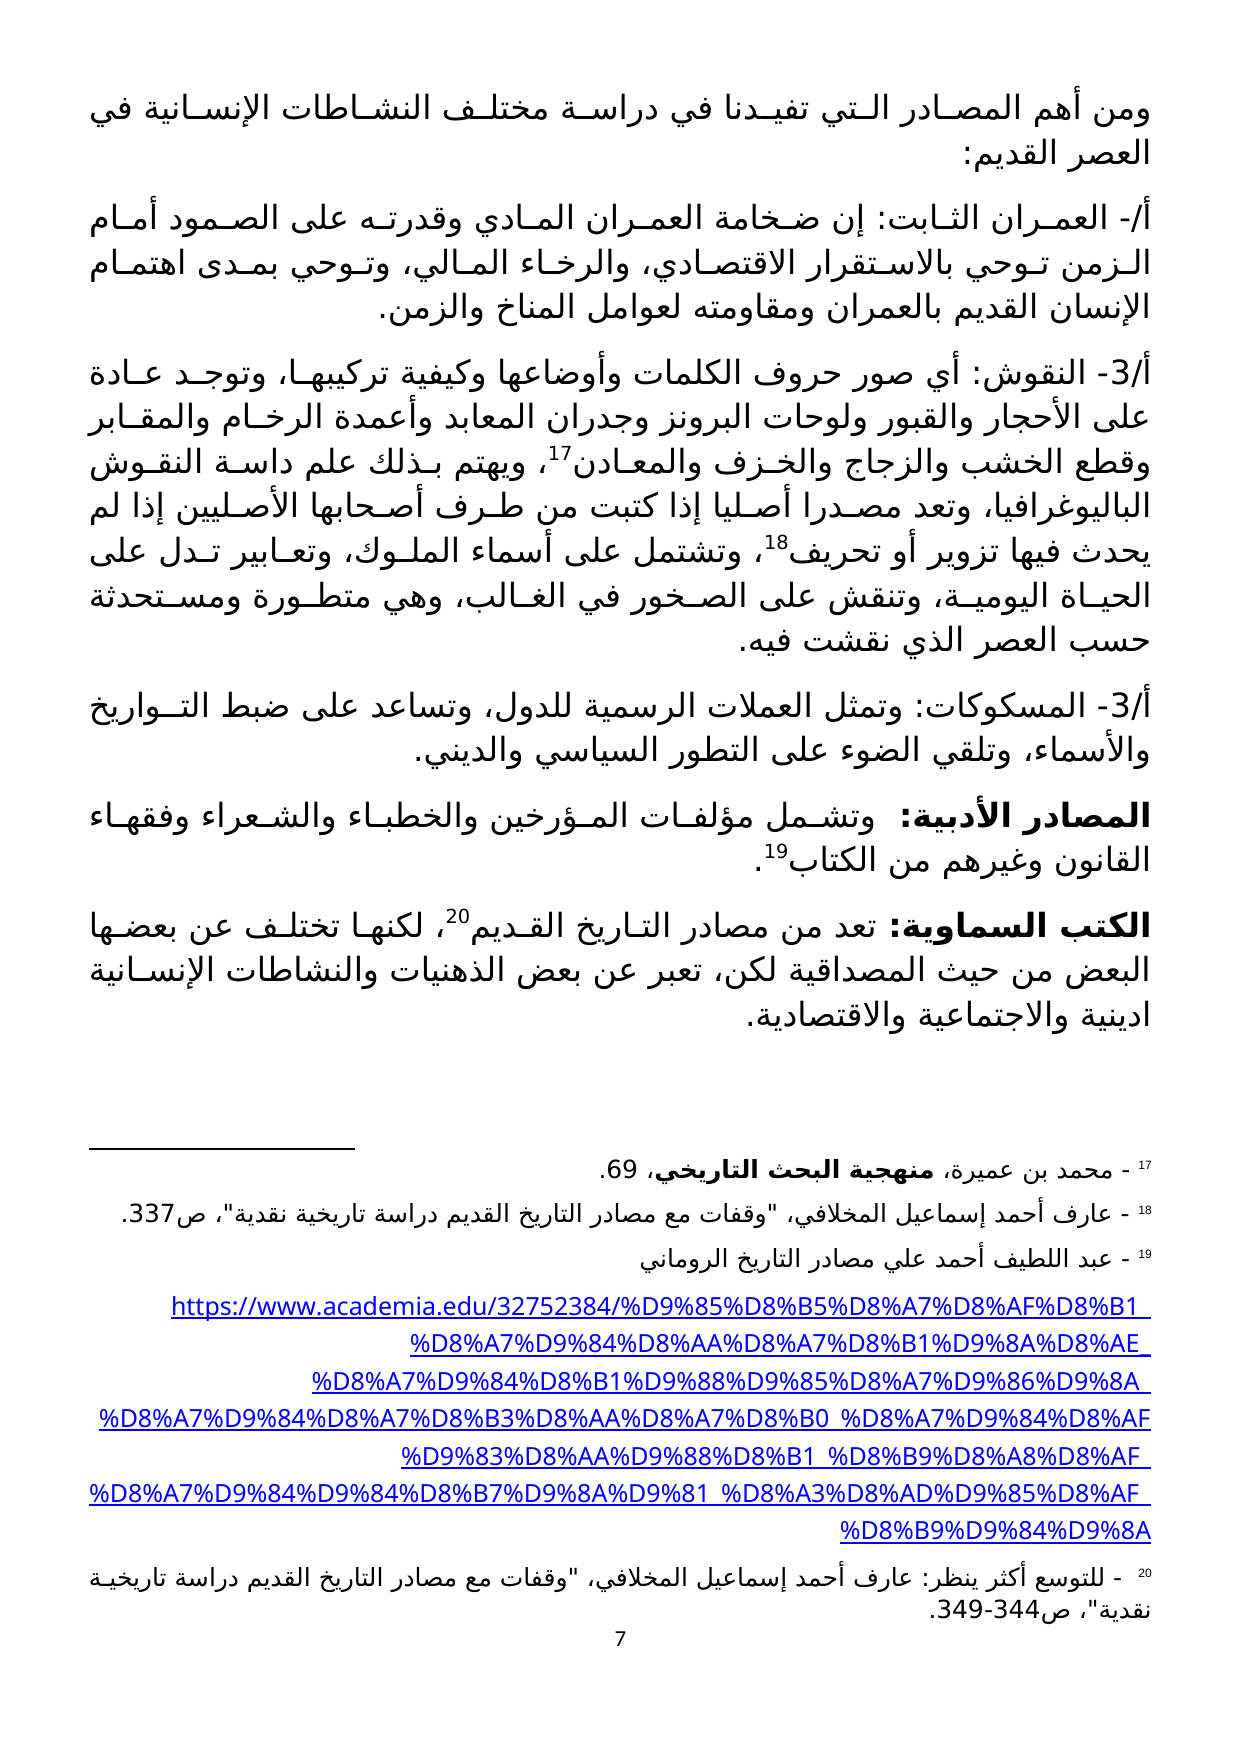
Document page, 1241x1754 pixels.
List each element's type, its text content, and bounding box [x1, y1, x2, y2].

text ومن أهم المصادر التي تفيدنا في دراسة مختلف النشاطات الإنسانية في العصر القديم: [89, 89, 1152, 172]
text أ/3- المسكوكات: وتمثل العملات الرسمية للدول، وتساعد على ضبط التواريخ والأسماء، وتلقي الضوء على التطور السياسي والديني. [89, 686, 1152, 769]
text أ/3- النقوش: أي صور حروف الكلمات وأوضاعها وكيفية تركيبها، وتوجد عادة على الأحجار والقبور ولوحات البرونز وجدران المعابد وأعمدة الرخام والمقابر وقطع الخشب والزجاج والخزف والمعادن، ويهتم بذلك علم داسة النقوش الباليوغرافيا، وتعد مصدرا أصليا إذا كتبت من طرف أصحابها الأصليين إذا لم يحدث فيها تزوير أو تحريف، وتشتمل على أسماء الملوك، وتعابير تدل على الحياة اليومية، وتنقش على الصخور في الغالب، وهي متطورة ومستحدثة حسب العصر الذي نقشت فيه. [89, 353, 1152, 659]
text أ/- العمران الثابت: إن ضخامة العمران المادي وقدرته على الصمود أمام الزمن توحي بالاستقرار الاقتصادي، والرخاء المالي، وتوحي بمدى اهتمام الإنسان القديم بالعمران ومقاومته لعوامل المناخ والزمن. [89, 199, 1152, 327]
text الكتب السماوية: تعد من مصادر التاريخ القديم، لكنها تختلف عن بعضها البعض من حيث المصداقية لكن، تعبر عن بعض الذهنيات والنشاطات الإنسانية ادينية والاجتماعية والاقتصادية. [89, 906, 1152, 1034]
text المصادر الأدبية: وتشمل مؤلفات المؤرخين والخطباء والشعراء وفقهاء القانون وغيرهم من الكتاب. [89, 796, 1152, 879]
